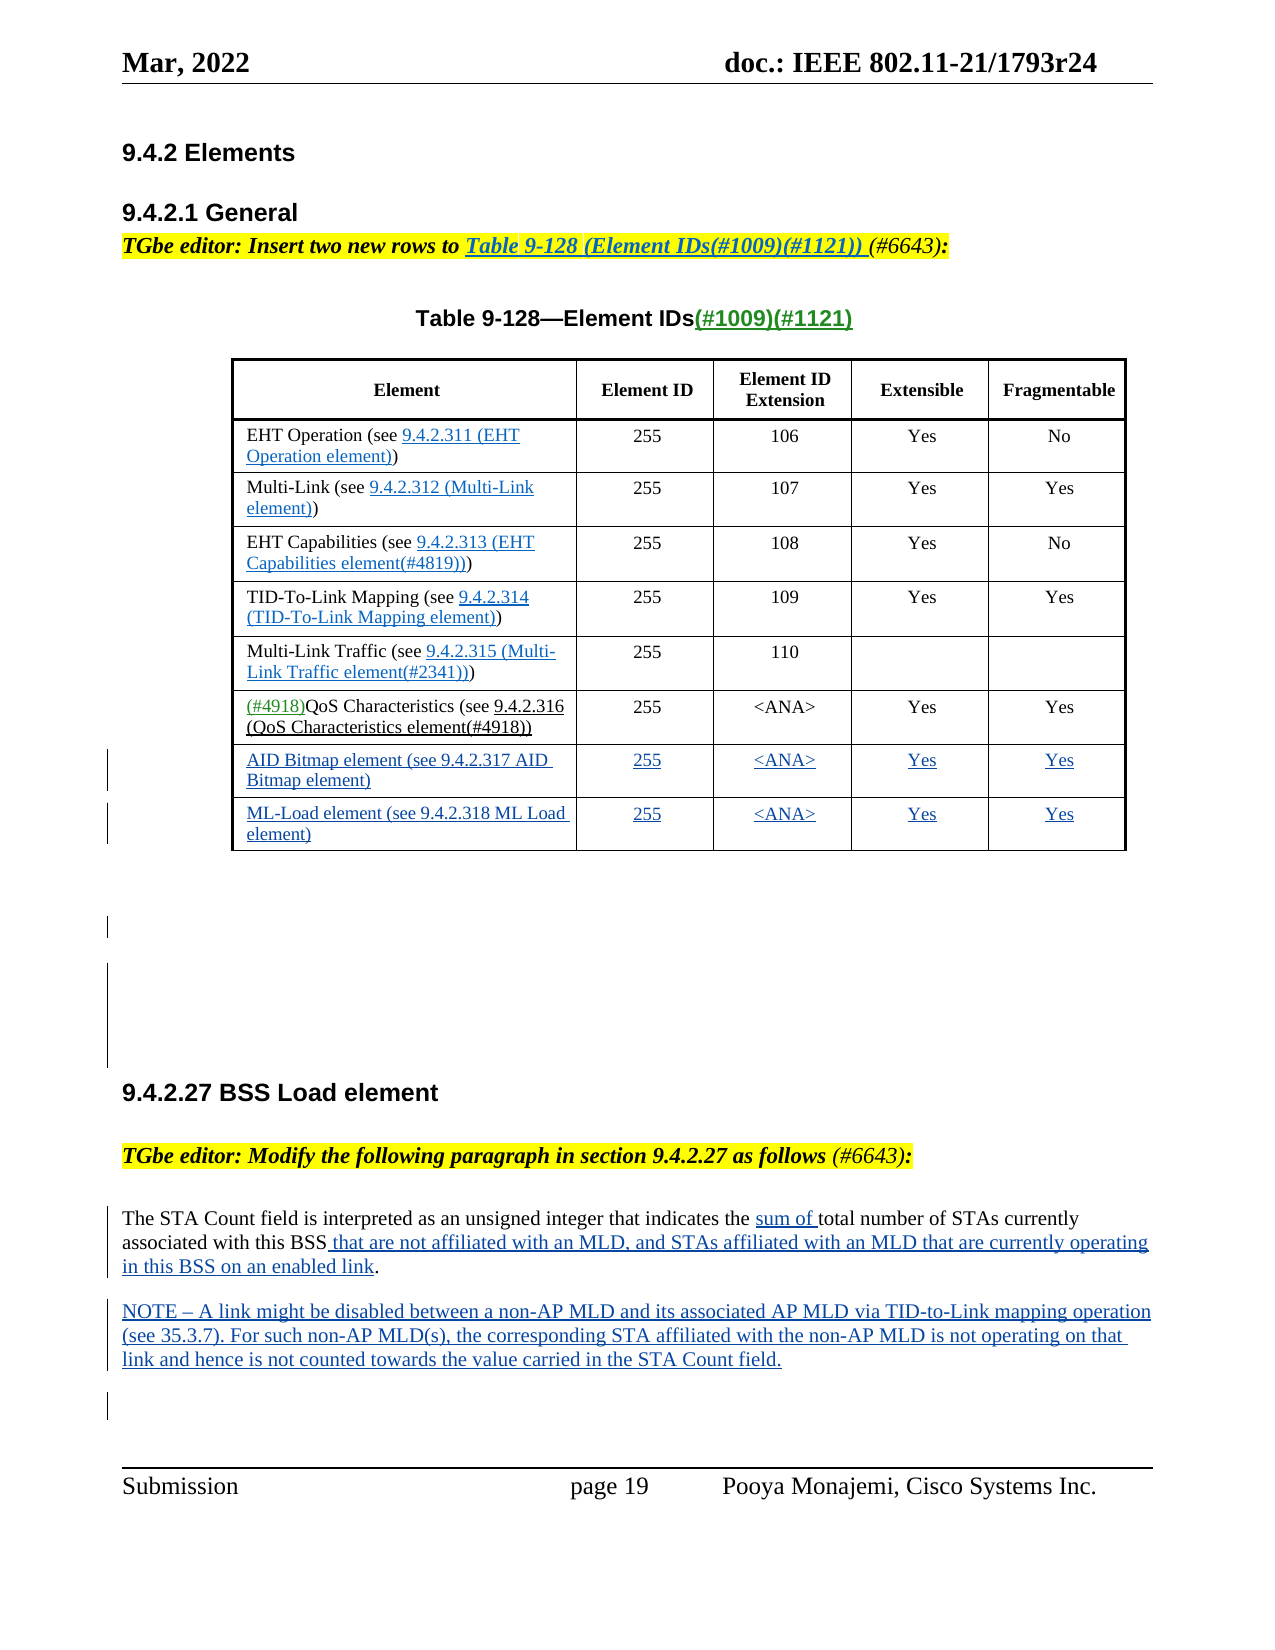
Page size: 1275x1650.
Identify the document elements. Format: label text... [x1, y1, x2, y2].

table_cell [234, 798, 576, 850]
text 9.4.2.27 BSS Load element [122, 1078, 1153, 1107]
table_cell [714, 745, 851, 797]
table_cell [714, 798, 851, 850]
table_cell [852, 637, 988, 690]
text The STA Count field is interpreted as an unsigned integer that indicates the total number of STAs currently associated with this BSS. [122, 1206, 1153, 1278]
table_cell 107 [714, 473, 851, 526]
table_header Element [234, 361, 576, 418]
table_cell [852, 798, 988, 850]
table_cell 255 [577, 691, 713, 743]
table_cell Yes [852, 527, 988, 581]
table_cell (#4918)QoS Characteristics (see 9.4.2.316 (QoS Characteristics element(#4918)) [234, 691, 576, 743]
table_cell [577, 745, 713, 797]
table_cell 106 [714, 421, 851, 472]
subtitle 9.4.2 Elements [122, 137, 1153, 166]
table_header Element ID [577, 361, 713, 418]
table_cell Multi-Link Traffic (see 9.4.2.315 (Multi- Link Traffic element(#2341))) [234, 637, 576, 690]
text Table 9-128—Element IDs(#1009)(#1121) [220, 305, 1047, 332]
table_cell Yes [989, 582, 1124, 636]
table_header Fragmentable [989, 361, 1124, 418]
table_cell Yes [852, 691, 988, 743]
table_cell Multi-Link (see 9.4.2.312 (Multi-Link element)) [234, 473, 576, 526]
table_cell [989, 745, 1124, 797]
table_cell <ANA> [714, 691, 851, 743]
table_cell No [989, 421, 1124, 472]
table_cell Yes [989, 473, 1124, 526]
table_cell 110 [714, 637, 851, 690]
table_cell No [989, 527, 1124, 581]
table_header Extensible [852, 361, 988, 418]
table_cell Yes [852, 582, 988, 636]
text TGbe editor: Modify the following paragraph in section 9.4.2.27 as follows (#6643): [122, 1142, 1153, 1169]
table_cell [234, 745, 576, 797]
table_cell 255 [577, 582, 713, 636]
table_cell TID-To-Link Mapping (see 9.4.2.314 (TID-To-Link Mapping element)) [234, 582, 576, 636]
table_cell Yes [852, 473, 988, 526]
table_cell Yes [852, 421, 988, 472]
text TGbe editor: Insert two new rows to Table 9-128 (Element IDs(#1009)(#1121)) (#6643): [122, 232, 1153, 259]
subtitle 9.4.2.1 General [122, 197, 1153, 226]
table_cell 255 [577, 421, 713, 472]
table_cell [989, 798, 1124, 850]
table_cell 255 [577, 473, 713, 526]
table_cell Yes [989, 691, 1124, 743]
table_cell [577, 798, 713, 850]
table_cell 255 [577, 637, 713, 690]
table_cell EHT Operation (see 9.4.2.311 (EHT Operation element)) [234, 421, 576, 472]
table_header Element ID Extension [714, 361, 851, 418]
table_cell 255 [577, 527, 713, 581]
table_cell 109 [714, 582, 851, 636]
table_cell 108 [714, 527, 851, 581]
table_cell EHT Capabilities (see 9.4.2.313 (EHT Capabilities element(#4819))) [234, 527, 576, 581]
table_cell [852, 745, 988, 797]
table_cell [989, 637, 1124, 690]
